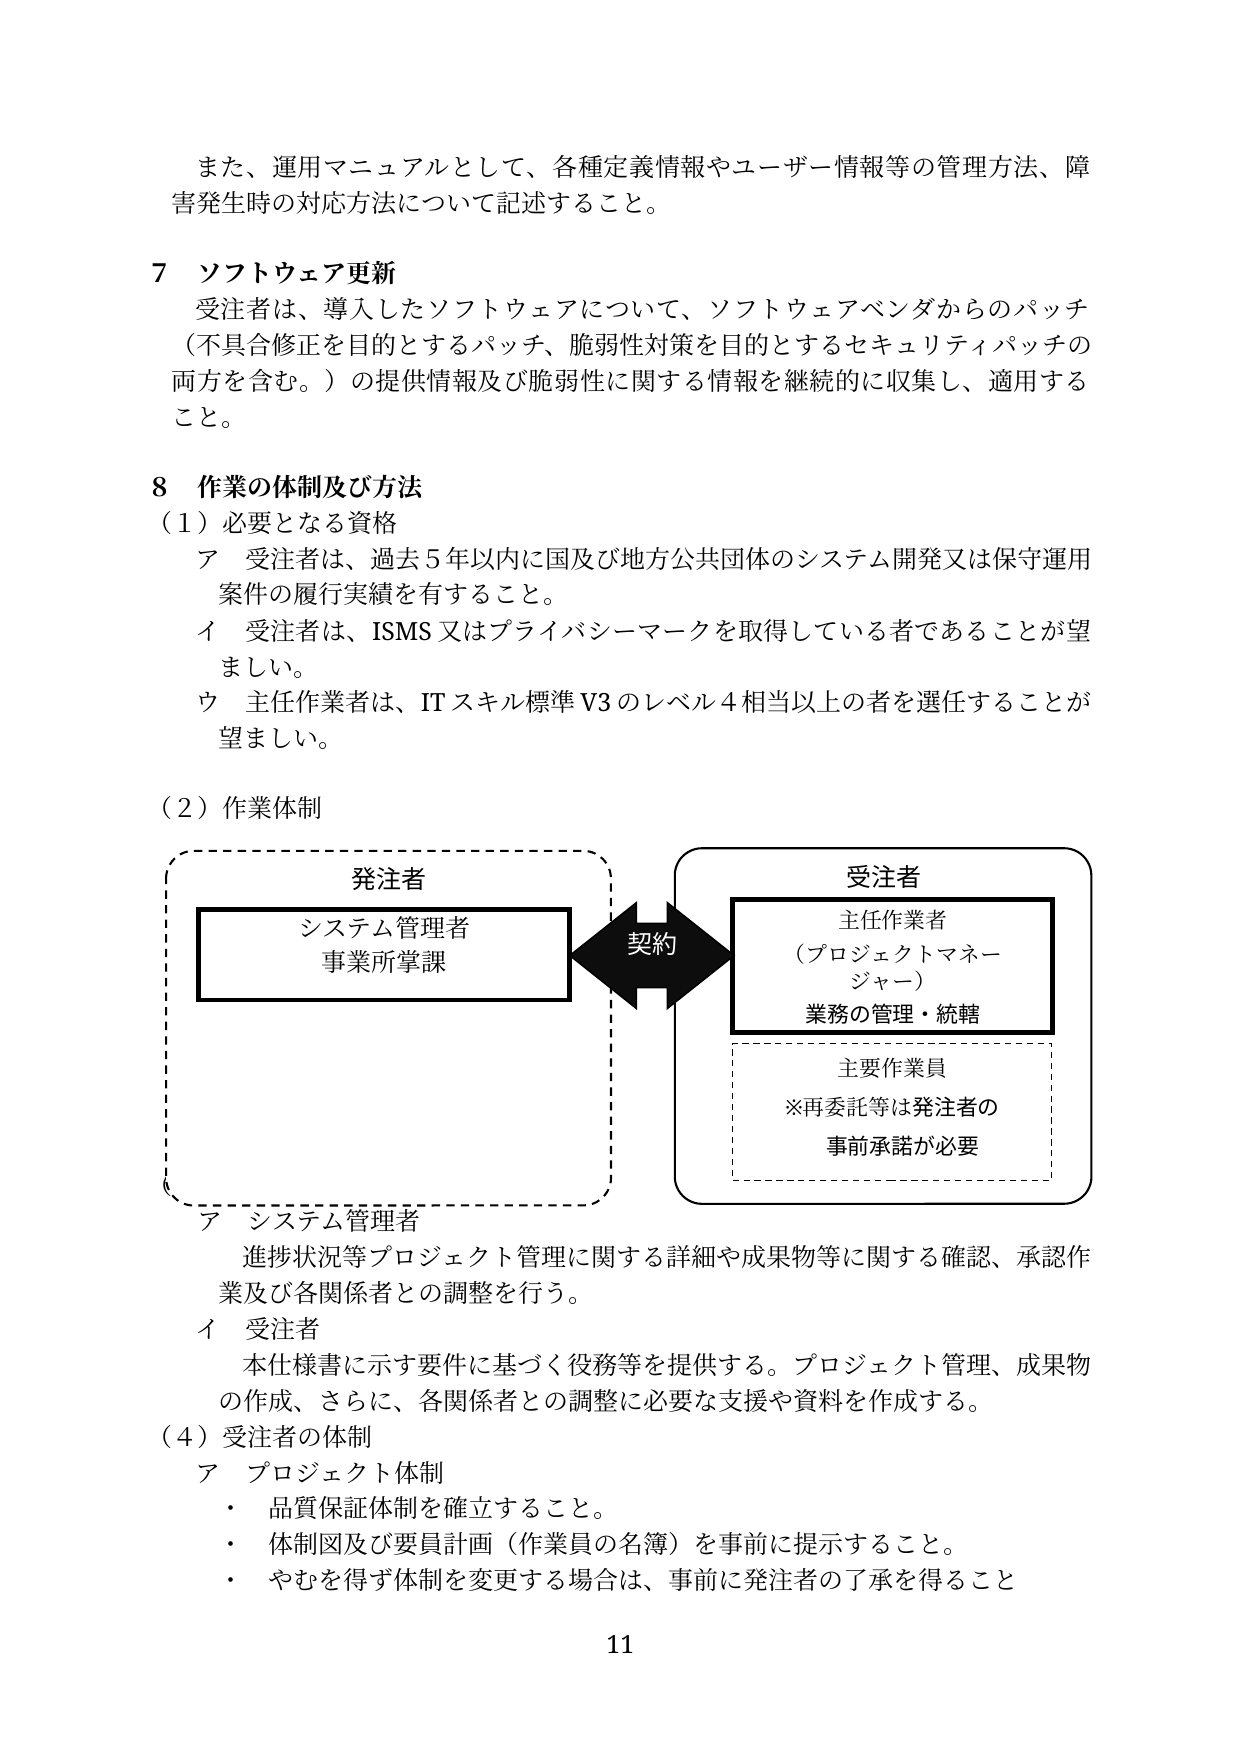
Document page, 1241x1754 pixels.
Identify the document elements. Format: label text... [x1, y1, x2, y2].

subtitle ８ 作業の体制及び方法 [148, 467, 1092, 503]
text ウ 主任作業者は、ITスキル標準V3のレベル４相当以上の者を選任することが望ましい。 [195, 683, 1092, 755]
text ア 受注者は、過去５年以内に国及び地方公共団体のシステム開発又は保守運用案件の履行実績を有すること。 [195, 539, 1092, 611]
text ・ やむを得ず体制を変更する場合は、事前に発注者の了承を得ること [171, 1561, 1092, 1597]
subtitle ７ ソフトウェア更新 [148, 254, 1092, 289]
text ア システム管理者 [148, 1202, 1092, 1238]
text （３）役割分担 [600, 1166, 687, 1202]
text 進捗状況等プロジェクト管理に関する詳細や成果物等に関する確認、承認作業及び各関係者との調整を行う。 [218, 1238, 1092, 1309]
text （１）必要となる資格 [148, 503, 1092, 539]
text ア プロジェクト体制 [171, 1453, 1092, 1489]
text （２）作業体制 [148, 789, 1092, 825]
text 本仕様書に示す要件に基づく役務等を提供する。プロジェクト管理、成果物の作成、さらに、各関係者との調整に必要な支援や資料を作成する。 [218, 1345, 1092, 1417]
text イ 受注者 [171, 1309, 1092, 1345]
text イ 受注者は、ISMS又はプライバシーマークを取得している者であることが望ましい。 [195, 611, 1092, 683]
text 受注者は、導入したソフトウェアについて、ソフトウェアベンダからのパッチ（不具合修正を目的とするパッチ、脆弱性対策を目的とするセキュリティパッチの両方を含む。）の提供情報及び脆弱性に関する情報を継続的に収集し、適用すること。 [171, 289, 1092, 433]
text （４）受注者の体制 [148, 1417, 1092, 1453]
text ・ 品質保証体制を確立すること。 [171, 1489, 1092, 1525]
text また、運用マニュアルとして、各種定義情報やユーザー情報等の管理方法、障害発生時の対応方法について記述すること。 [171, 148, 1092, 219]
text ・ 体制図及び要員計画（作業員の名簿）を事前に提示すること。 [171, 1525, 1092, 1561]
text （３）役割分担 [148, 1166, 176, 1202]
